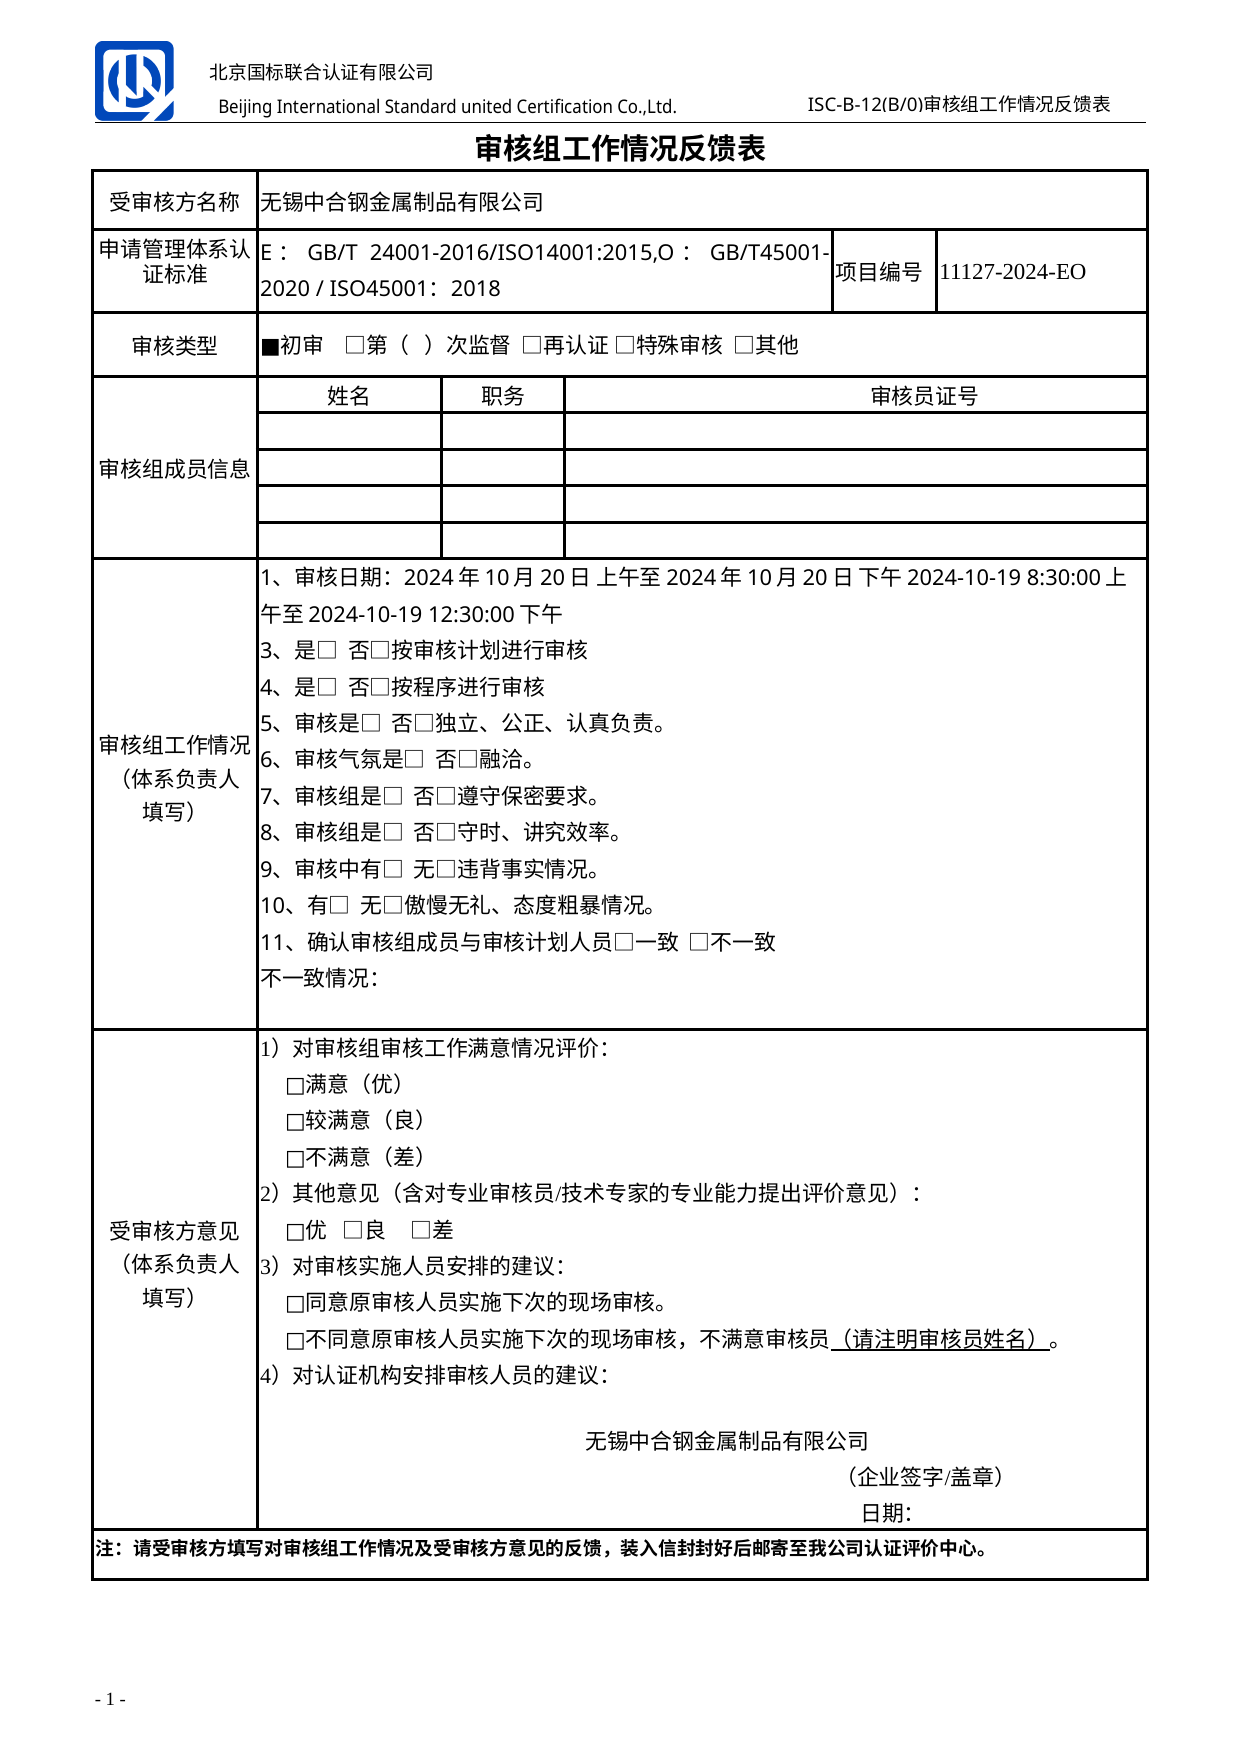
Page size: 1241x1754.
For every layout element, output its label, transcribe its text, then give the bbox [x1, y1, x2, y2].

table_cell [259, 487, 440, 521]
table_header 受审核方名称 [94, 172, 256, 228]
table_cell 姓名 [259, 378, 440, 411]
picture [95, 41, 174, 121]
table_cell [443, 414, 563, 448]
table_cell 审核组工作情况（体系负责人 填写） [94, 560, 256, 1027]
table_cell 1、审核日期：2024年10月20日 上午至2024年10月20日 下午2024-10-19 8:30:00上午至2024-10-19 12:30:00下午 3、是□ 否□按审核计划进行审核 4、是□ 否□按程序进行审核 5、审核是□ 否□独立、公正、认真负责。 6、审核气氛是□ 否□融洽。 7、审核组是□ 否□遵守保密要求。 8、审核组是□ 否□守时、讲究效率。 9、审核中有□ 无□违背事实情况。 10、有□ 无□傲慢无礼、态度粗暴情况。 11、确认审核组成员与审核计划人员□一致 □不一致 不一致情况： [259, 560, 1146, 1027]
table_cell E：GB/T 24001-2016/ISO14001:2015,O：GB/T45001-2020 / ISO45001：2018 [259, 231, 831, 311]
table_cell [259, 524, 440, 557]
table_cell 项目编号 [834, 231, 935, 311]
table_cell [443, 487, 563, 521]
table_cell [259, 451, 440, 484]
table_cell 审核组成员信息 [94, 378, 256, 557]
table_cell [566, 451, 1146, 484]
table_cell [443, 451, 563, 484]
table_cell 受审核方意见（体系负责人 填写） [94, 1031, 256, 1528]
table_header 无锡中合钢金属制品有限公司 [259, 172, 1146, 228]
text 审核组工作情况反馈表 [94, 123, 1146, 169]
table_cell ■初审 □第（ ）次监督 □再认证 □特殊审核 □其他 [259, 314, 1146, 375]
table_cell [566, 524, 1146, 557]
table_cell [443, 524, 563, 557]
table_cell [566, 487, 1146, 521]
table_cell 申请管理体系认证标准 [94, 231, 256, 311]
table_cell [566, 414, 1146, 448]
table_cell 职务 [443, 378, 563, 411]
table_cell 审核类型 [94, 314, 256, 375]
table_cell 1）对审核组审核工作满意情况评价： □满意（优） □较满意（良） □不满意（差） 2）其他意见（含对专业审核员/技术专家的专业能力提出评价意见）： □优 □良 □差 3）对审核实施人员安排的建议： □同意原审核人员实施下次的现场审核。 □不同意原审核人员实施下次的现场审核，不满意审核员（请注明审核员姓名）。 4）对认证机构安排审核人员的建议： 无锡中合钢金属制品有限公司 （企业签字/盖章） 日期： [259, 1031, 1146, 1528]
table_cell 审核员证号 [566, 378, 1146, 411]
table_cell 11127-2024-EO [938, 231, 1146, 311]
table_cell 注：请受审核方填写对审核组工作情况及受审核方意见的反馈，装入信封封好后邮寄至我公司认证评价中心。 [94, 1531, 1146, 1577]
table_cell [259, 414, 440, 448]
